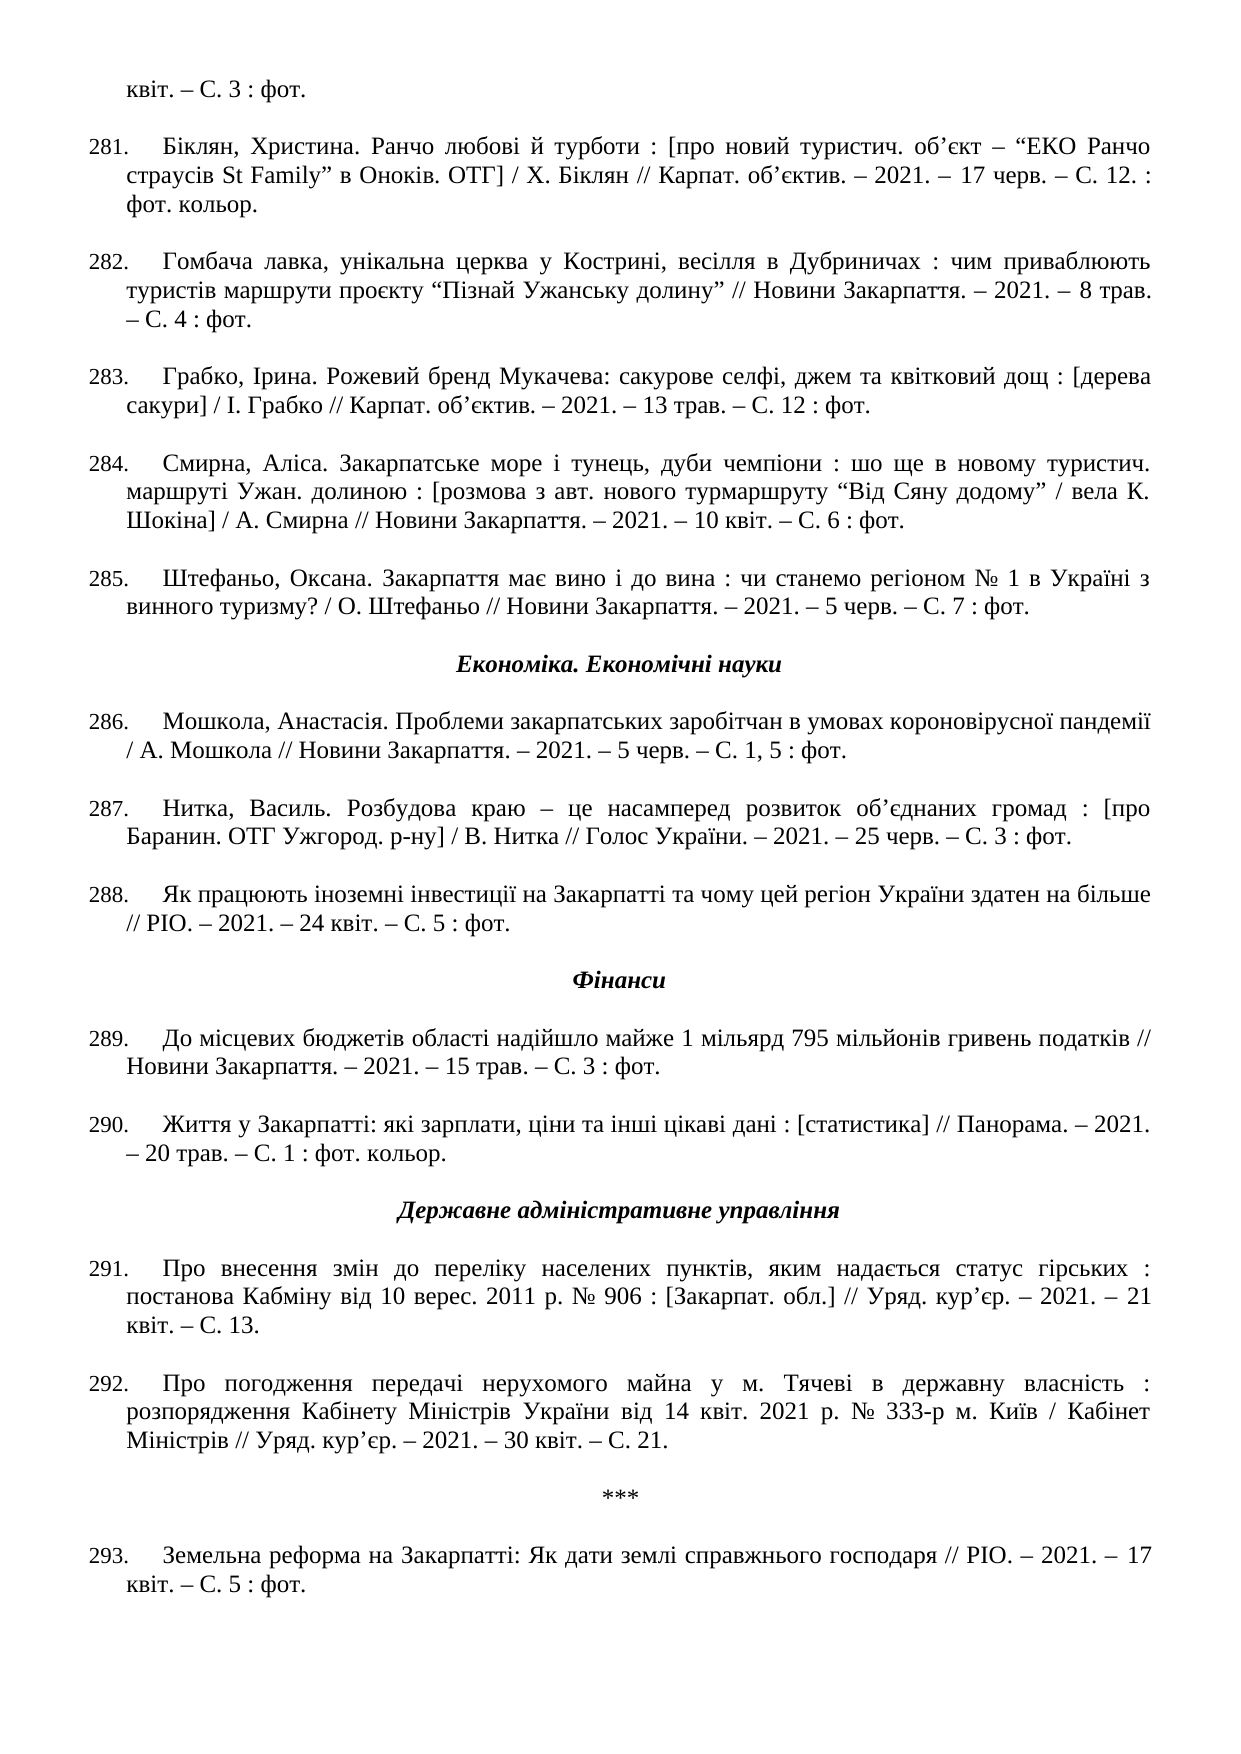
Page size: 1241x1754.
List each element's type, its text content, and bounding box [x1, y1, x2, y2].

text Державне адміністративне управління [89, 1195, 1152, 1224]
list Про погодження передачі нерухомого майна у м. Тячеві в державну власність : розпорядження Кабінету Міністрів України від 14 квіт. 2021 р. № 333-р м. Київ / Кабінет Міністрів // Уряд. кур’єр. – 2021. – 30 квіт. – С. 21. [89, 1368, 1152, 1454]
list Про внесення змін до переліку населених пунктів, яким надається статус гірських : постанова Кабміну від 10 верес. 2011 р. № 906 : [Закарпат. обл.] // Уряд. кур’єр. – 2021. – 21 квіт. – С. 13. [89, 1253, 1152, 1339]
text *** [89, 1483, 1152, 1511]
list До місцевих бюджетів області надійшло майже 1 мільярд 795 мільйонів гривень податків // Новини Закарпаття. – 2021. – 15 трав. – С. 3 : фот. [89, 1023, 1152, 1080]
list Як працюють іноземні інвестиції на Закарпатті та чому цей регіон України здатен на більше // РІО. – 2021. – 24 квіт. – С. 5 : фот. [89, 879, 1152, 936]
list Штефаньо, Оксана. Закарпаття має вино і до вина : чи станемо регіоном № 1 в Україні з винного туризму? / О. Штефаньо // Новини Закарпаття. – 2021. – 5 черв. – С. 7 : фот. [89, 563, 1152, 620]
list Життя у Закарпатті: які зарплати, ціни та інші цікаві дані : [статистика] // Панорама. – 2021. – 20 трав. – С. 1 : фот. кольор. [89, 1109, 1152, 1166]
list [89, 74, 1152, 103]
list Гомбача лавка, унікальна церква у Кострині, весілля в Дубриничах : чим приваблюють туристів маршрути проєкту “Пізнай Ужанську долину” // Новини Закарпаття. – 2021. – 8 трав. – С. 4 : фот. [89, 246, 1152, 333]
list Грабко, Ірина. Рожевий бренд Мукачева: сакурове селфі, джем та квітковий дощ : [дерева сакури] / І. Грабко // Карпат. об’єктив. – 2021. – 13 трав. – С. 12 : фот. [89, 361, 1152, 419]
list Мошкола, Анастасія. Проблеми закарпатських заробітчан в умовах короновірусної пандемії / А. Мошкола // Новини Закарпаття. – 2021. – 5 черв. – С. 1, 5 : фот. [89, 706, 1152, 764]
text Фінанси [89, 965, 1152, 994]
list Земельна реформа на Закарпатті: Як дати землі справжнього господаря // РІО. – 2021. – 17 квіт. – С. 5 : фот. [89, 1540, 1152, 1598]
list Смирна, Аліса. Закарпатське море і тунець, дуби чемпіони : шо ще в новому туристич. маршруті Ужан. долиною : [розмова з авт. нового турмаршруту “Від Сяну додому” / вела К. Шокіна] / А. Смирна // Новини Закарпаття. – 2021. – 10 квіт. – С. 6 : фот. [89, 448, 1152, 534]
list Біклян, Христина. Ранчо любові й турботи : [про новий туристич. об’єкт – “ЕКО Ранчо страусів St Family” в Оноків. ОТГ] / Х. Біклян // Карпат. об’єктив. – 2021. – 17 черв. – С. 12. : фот. кольор. [89, 131, 1152, 218]
text Економіка. Економічні науки [89, 649, 1152, 678]
list Нитка, Василь. Розбудова краю – це насамперед розвиток об’єднаних громад : [про Баранин. ОТГ Ужгород. р-ну] / В. Нитка // Голос України. – 2021. – 25 черв. – С. 3 : фот. [89, 793, 1152, 850]
